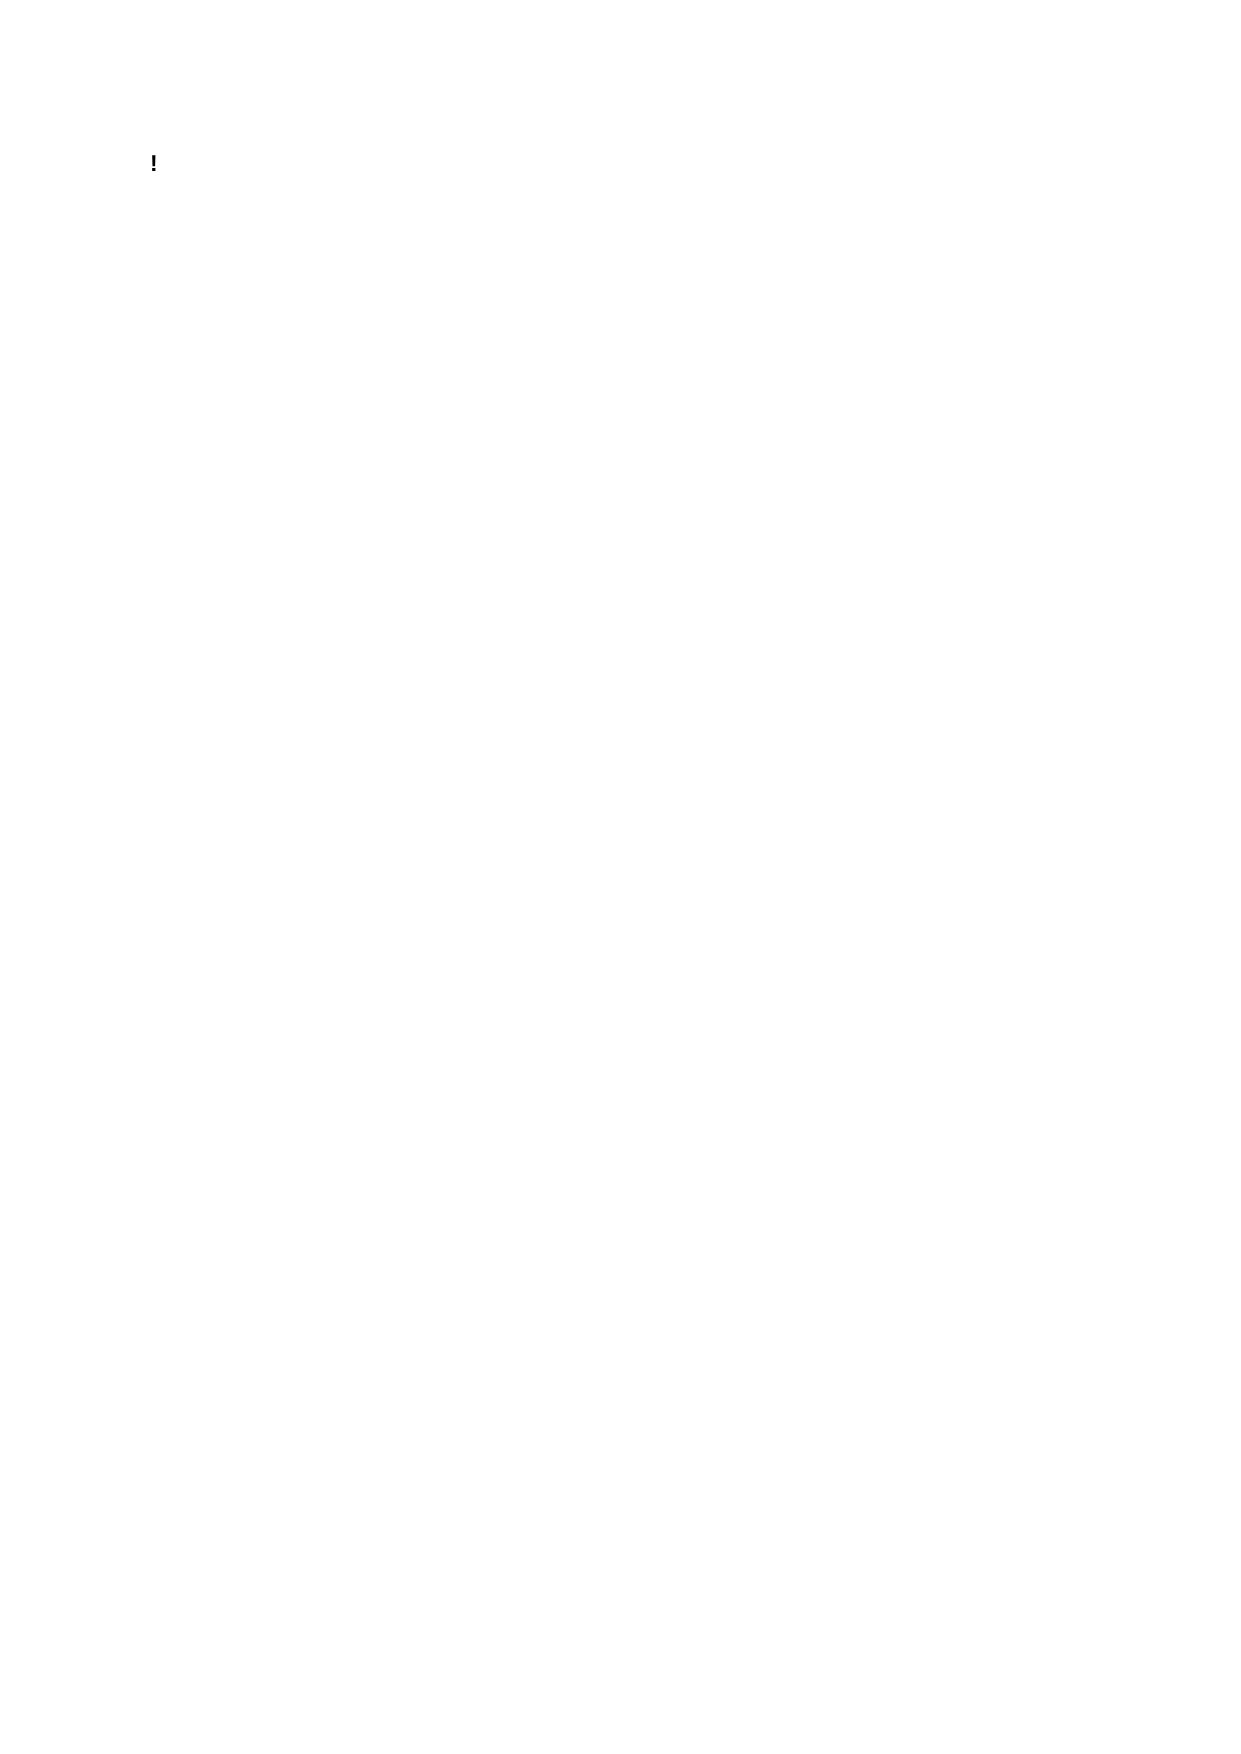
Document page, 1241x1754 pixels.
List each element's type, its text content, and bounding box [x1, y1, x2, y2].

text ! [150, 150, 1034, 176]
